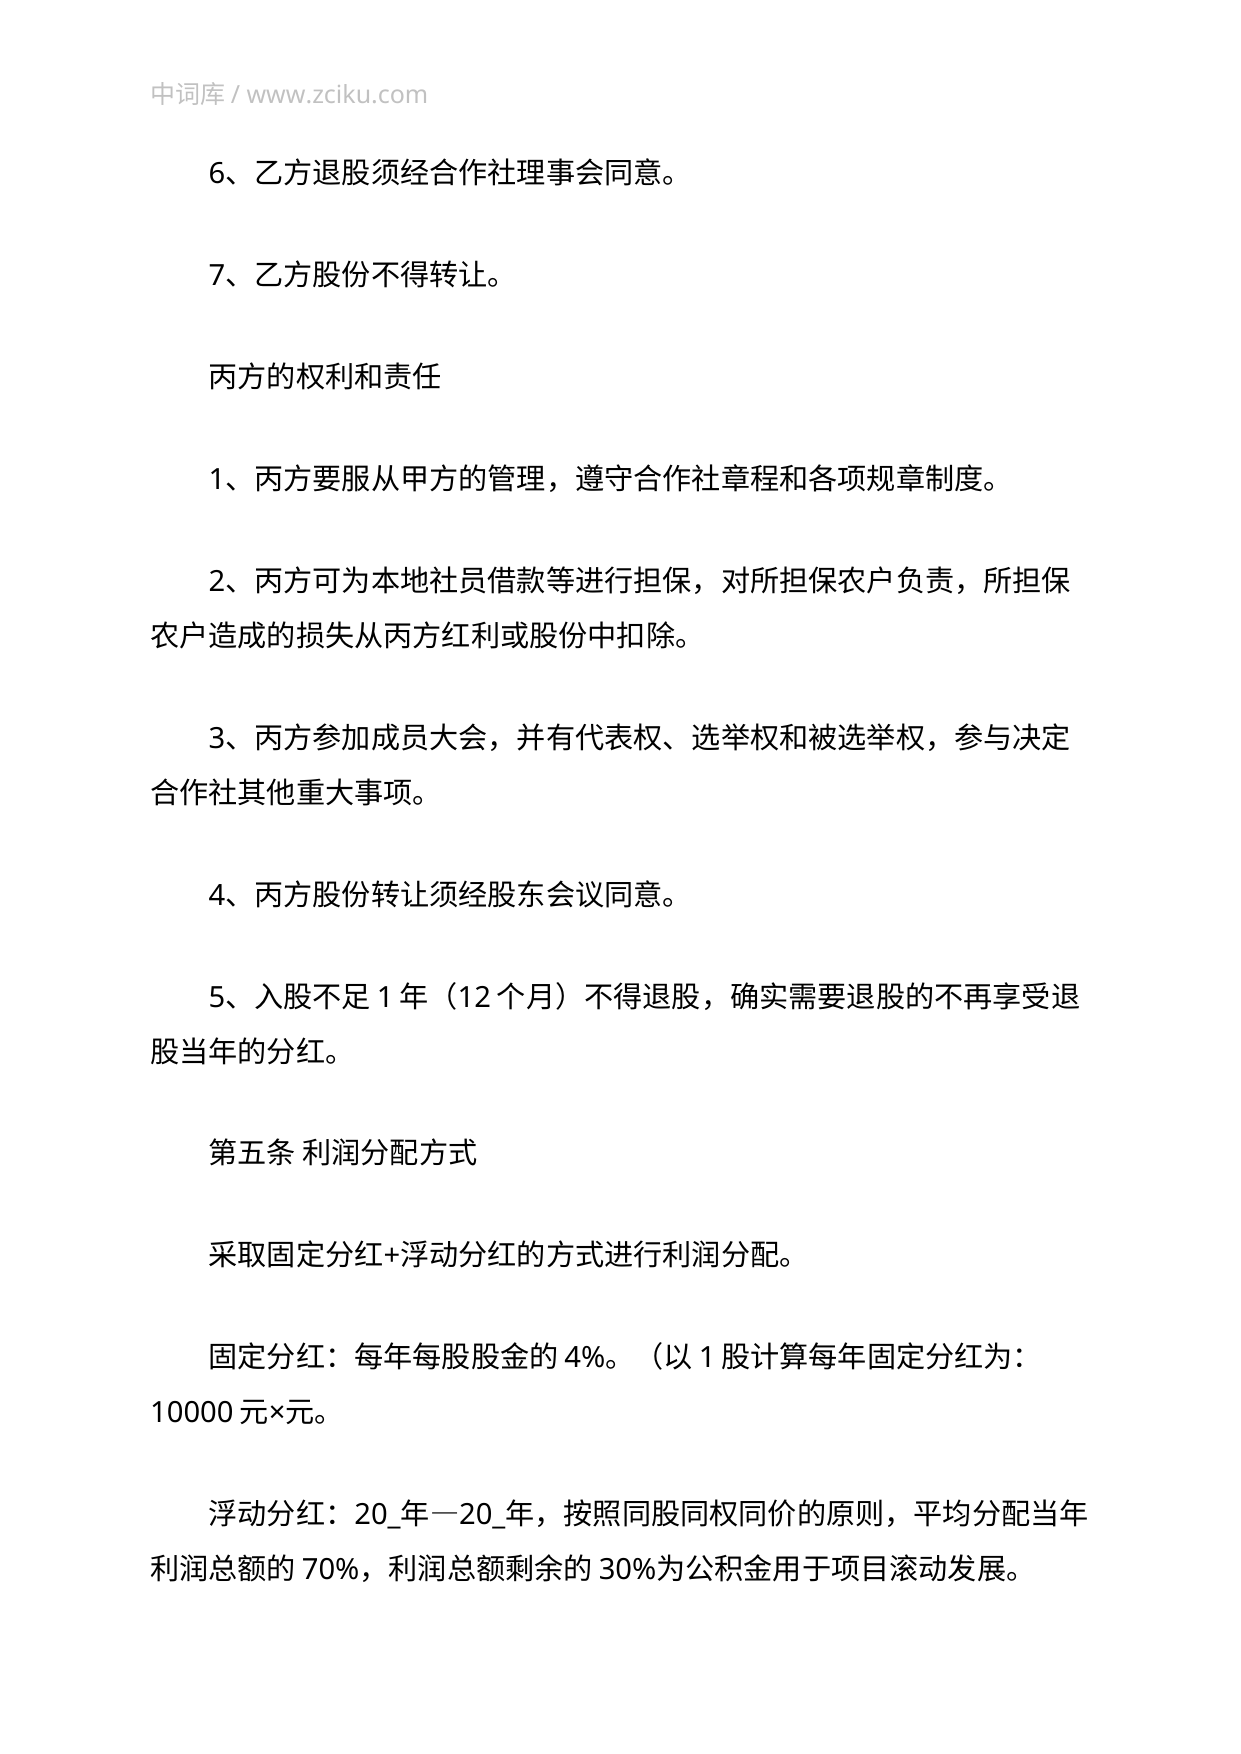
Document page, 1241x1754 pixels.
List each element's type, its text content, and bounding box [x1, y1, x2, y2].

text 3、丙方参加成员大会，并有代表权、选举权和被选举权，参与决定合作社其他重大事项。 [150, 714, 1090, 812]
text 采取固定分红+浮动分红的方式进行利润分配。 [150, 1232, 1090, 1274]
text 2、丙方可为本地社员借款等进行担保，对所担保农户负责，所担保农户造成的损失从丙方红利或股份中扣除。 [150, 558, 1090, 655]
text 5、入股不足1年（12个月）不得退股，确实需要退股的不再享受退股当年的分红。 [150, 973, 1090, 1071]
text 4、丙方股份转让须经股东会议同意。 [150, 871, 1090, 914]
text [150, 1491, 1090, 1588]
text 7、乙方股份不得转让。 [150, 252, 1090, 294]
text 第五条 利润分配方式 [150, 1130, 1090, 1172]
text 固定分红：每年每股股金的4%。（以1股计算每年固定分红为：10000元×元。 [150, 1334, 1090, 1431]
text 1、丙方要服从甲方的管理，遵守合作社章程和各项规章制度。 [150, 456, 1090, 498]
text 丙方的权利和责任 [150, 354, 1090, 396]
text 6、乙方退股须经合作社理事会同意。 [150, 150, 1090, 192]
